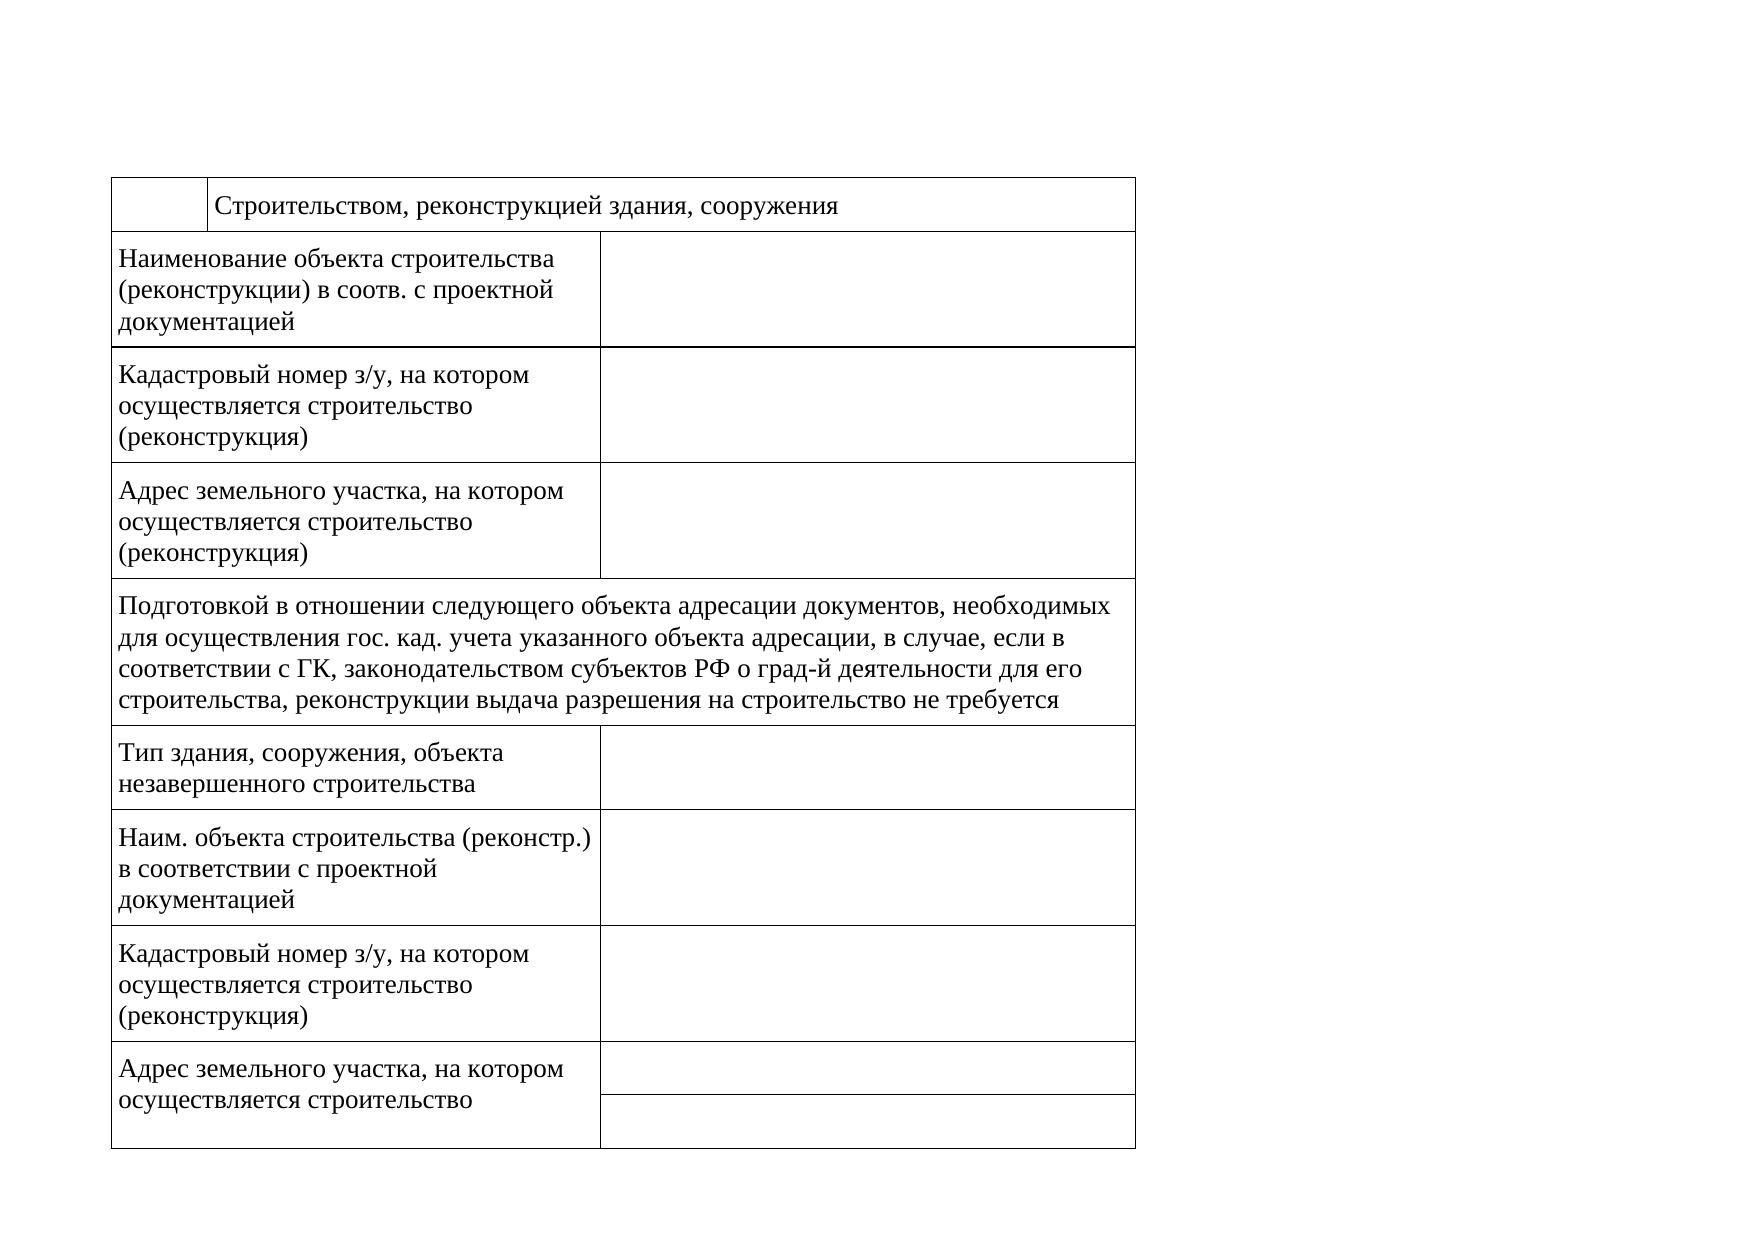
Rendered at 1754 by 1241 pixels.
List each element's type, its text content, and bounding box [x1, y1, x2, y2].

table_cell Наим. объекта строительства (реконстр.) в соответствии с проектной документацией [112, 810, 600, 925]
table_cell Адрес земельного участка, на котором осуществляется строительство (реконструкция) [112, 1042, 600, 1148]
table_cell Тип здания, сооружения, объекта незавершенного строительства [112, 726, 600, 809]
table_cell Кадастровый номер з/у, на котором осуществляется строительство (реконструкция) [112, 926, 600, 1041]
table_cell Адрес земельного участка, на котором осуществляется строительство (реконструкция) [112, 463, 600, 578]
table_cell [601, 1042, 1135, 1094]
table_cell [601, 232, 1135, 346]
table_cell [601, 926, 1135, 1041]
table_cell Строительством, реконструкцией здания, сооружения [208, 178, 1135, 231]
table_cell [112, 178, 207, 231]
table_cell [601, 463, 1135, 578]
table_cell Подготовкой в отношении следующего объекта адресации документов, необходимых для осуществления гос. кад. учета указанного объекта адресации, в случае, если в соответствии с ГК, законодательством субъектов РФ о град-й деятельности для его строительства, реконструкции выдача разрешения на строительство не требуется [112, 579, 1135, 725]
table_cell [601, 348, 1135, 462]
table_cell [601, 1095, 1135, 1148]
table_cell [601, 726, 1135, 809]
table_cell [601, 810, 1135, 925]
table_cell Наименование объекта строительства (реконструкции) в соотв. с проектной документацией [112, 232, 600, 346]
table_cell Кадастровый номер з/у, на котором осуществляется строительство (реконструкция) [112, 348, 600, 462]
